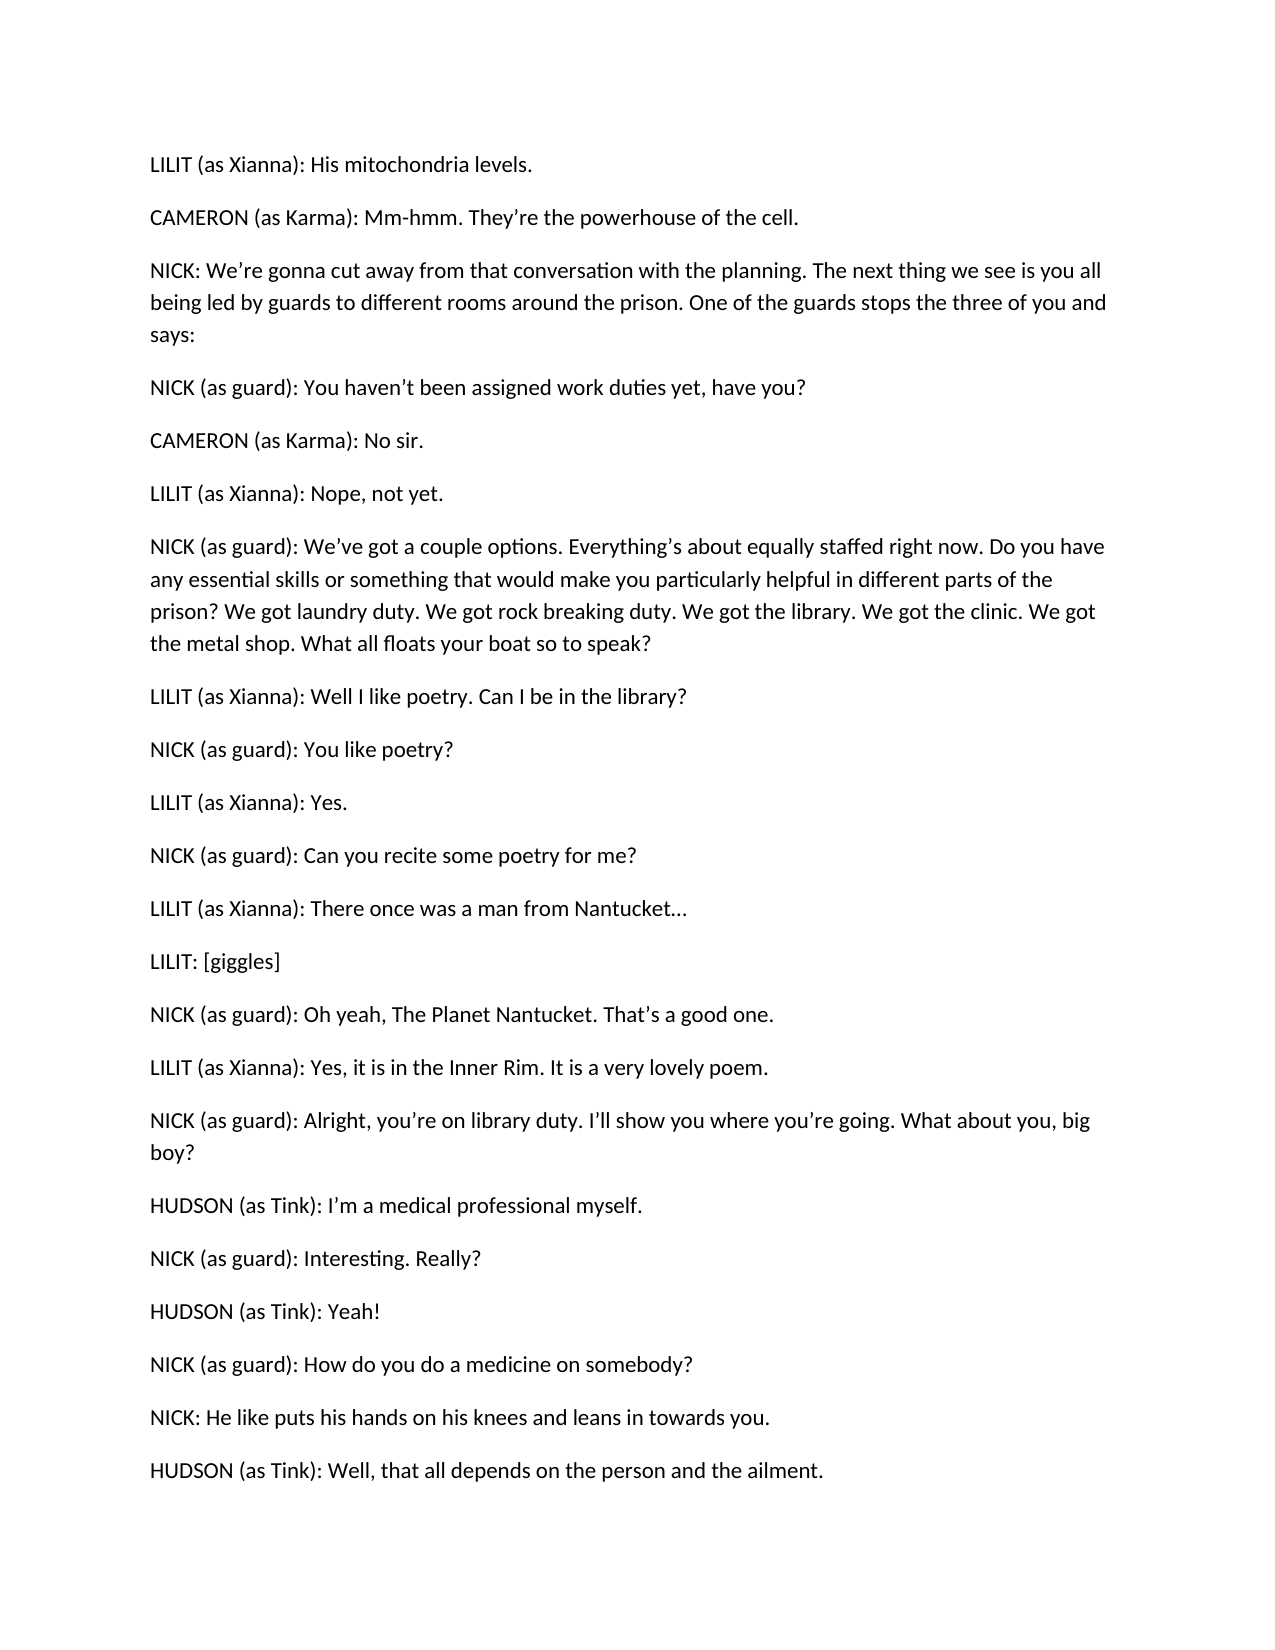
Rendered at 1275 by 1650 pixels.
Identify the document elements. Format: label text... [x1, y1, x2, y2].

text NICK (as guard): We’ve got a couple options. Everything’s about equally staffed right now. Do you have any essential skills or something that would make you particularly helpful in different parts of the prison? We got laundry duty. We got rock breaking duty. We got the library. We got the clinic. We got the metal shop. What all floats your boat so to speak? [150, 532, 1125, 657]
text LILIT (as Xianna): Yes, it is in the Inner Rim. It is a very lovely poem. [150, 1053, 1125, 1081]
text HUDSON (as Tink): Well, that all depends on the person and the ailment. [150, 1457, 1125, 1484]
text NICK (as guard): Alright, you’re on library duty. I’ll show you where you’re going. What about you, big boy? [150, 1106, 1125, 1166]
text LILIT (as Xianna): Well I like poetry. Can I be in the library? [150, 682, 1125, 710]
text NICK (as guard): Can you recite some poetry for me? [150, 841, 1125, 869]
text NICK (as guard): You like poetry? [150, 735, 1125, 763]
text HUDSON (as Tink): Yeah! [150, 1297, 1125, 1326]
text CAMERON (as Karma): No sir. [150, 426, 1125, 454]
text NICK (as guard): Interesting. Really? [150, 1244, 1125, 1272]
text NICK (as guard): How do you do a medicine on somebody? [150, 1351, 1125, 1378]
text LILIT: [giggles] [150, 947, 1125, 975]
text LILIT (as Xianna): Yes. [150, 788, 1125, 816]
text LILIT (as Xianna): Nope, not yet. [150, 479, 1125, 507]
text NICK (as guard): You haven’t been assigned work duties yet, have you? [150, 373, 1125, 401]
text LILIT (as Xianna): His mitochondria levels. [150, 150, 1125, 178]
text CAMERON (as Karma): Mm-hmm. They’re the powerhouse of the cell. [150, 203, 1125, 231]
text NICK (as guard): Oh yeah, The Planet Nantucket. That’s a good one. [150, 1000, 1125, 1028]
text NICK: He like puts his hands on his knees and leans in towards you. [150, 1403, 1125, 1432]
text LILIT (as Xianna): There once was a man from Nantucket… [150, 894, 1125, 922]
text HUDSON (as Tink): I’m a medical professional myself. [150, 1191, 1125, 1219]
text NICK: We’re gonna cut away from that conversation with the planning. The next thing we see is you all being led by guards to different rooms around the prison. One of the guards stops the three of you and says: [150, 256, 1125, 348]
